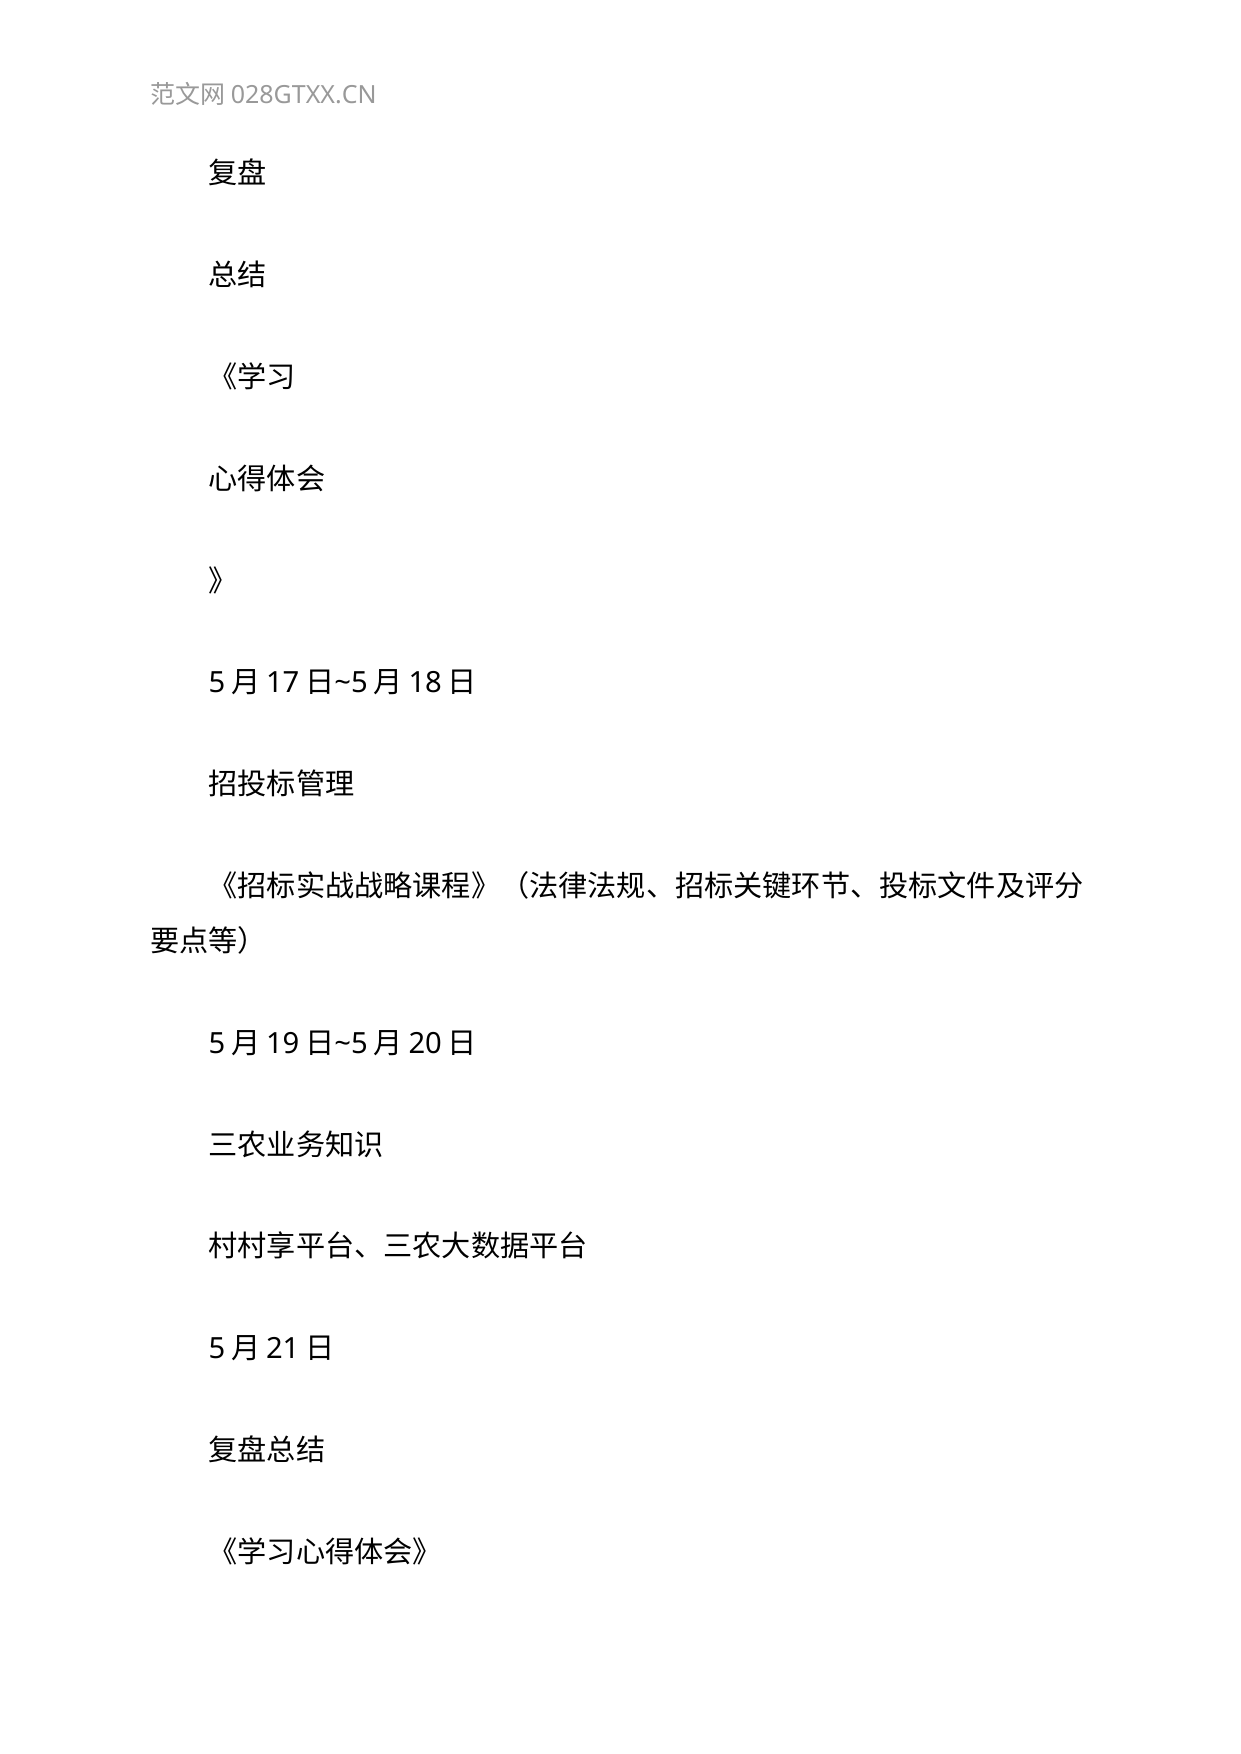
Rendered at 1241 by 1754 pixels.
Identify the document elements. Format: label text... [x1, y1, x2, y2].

text 复盘总结 [150, 1427, 1090, 1469]
text 招投标管理 [150, 761, 1090, 803]
text 总结 [150, 252, 1090, 294]
text 《学习心得体会》 [150, 1528, 1090, 1571]
text 复盘 [150, 150, 1090, 192]
text 》 [150, 557, 1090, 599]
text 心得体会 [150, 455, 1090, 498]
text 5月17日~5月18日 [150, 659, 1090, 701]
text 《学习 [150, 353, 1090, 396]
text 村村享平台、三农大数据平台 [150, 1223, 1090, 1265]
text 三农业务知识 [150, 1121, 1090, 1163]
text 《招标实战战略课程》（法律法规、招标关键环节、投标文件及评分要点等） [150, 863, 1090, 960]
text 5月19日~5月20日 [150, 1019, 1090, 1062]
text 5月21日 [150, 1325, 1090, 1367]
